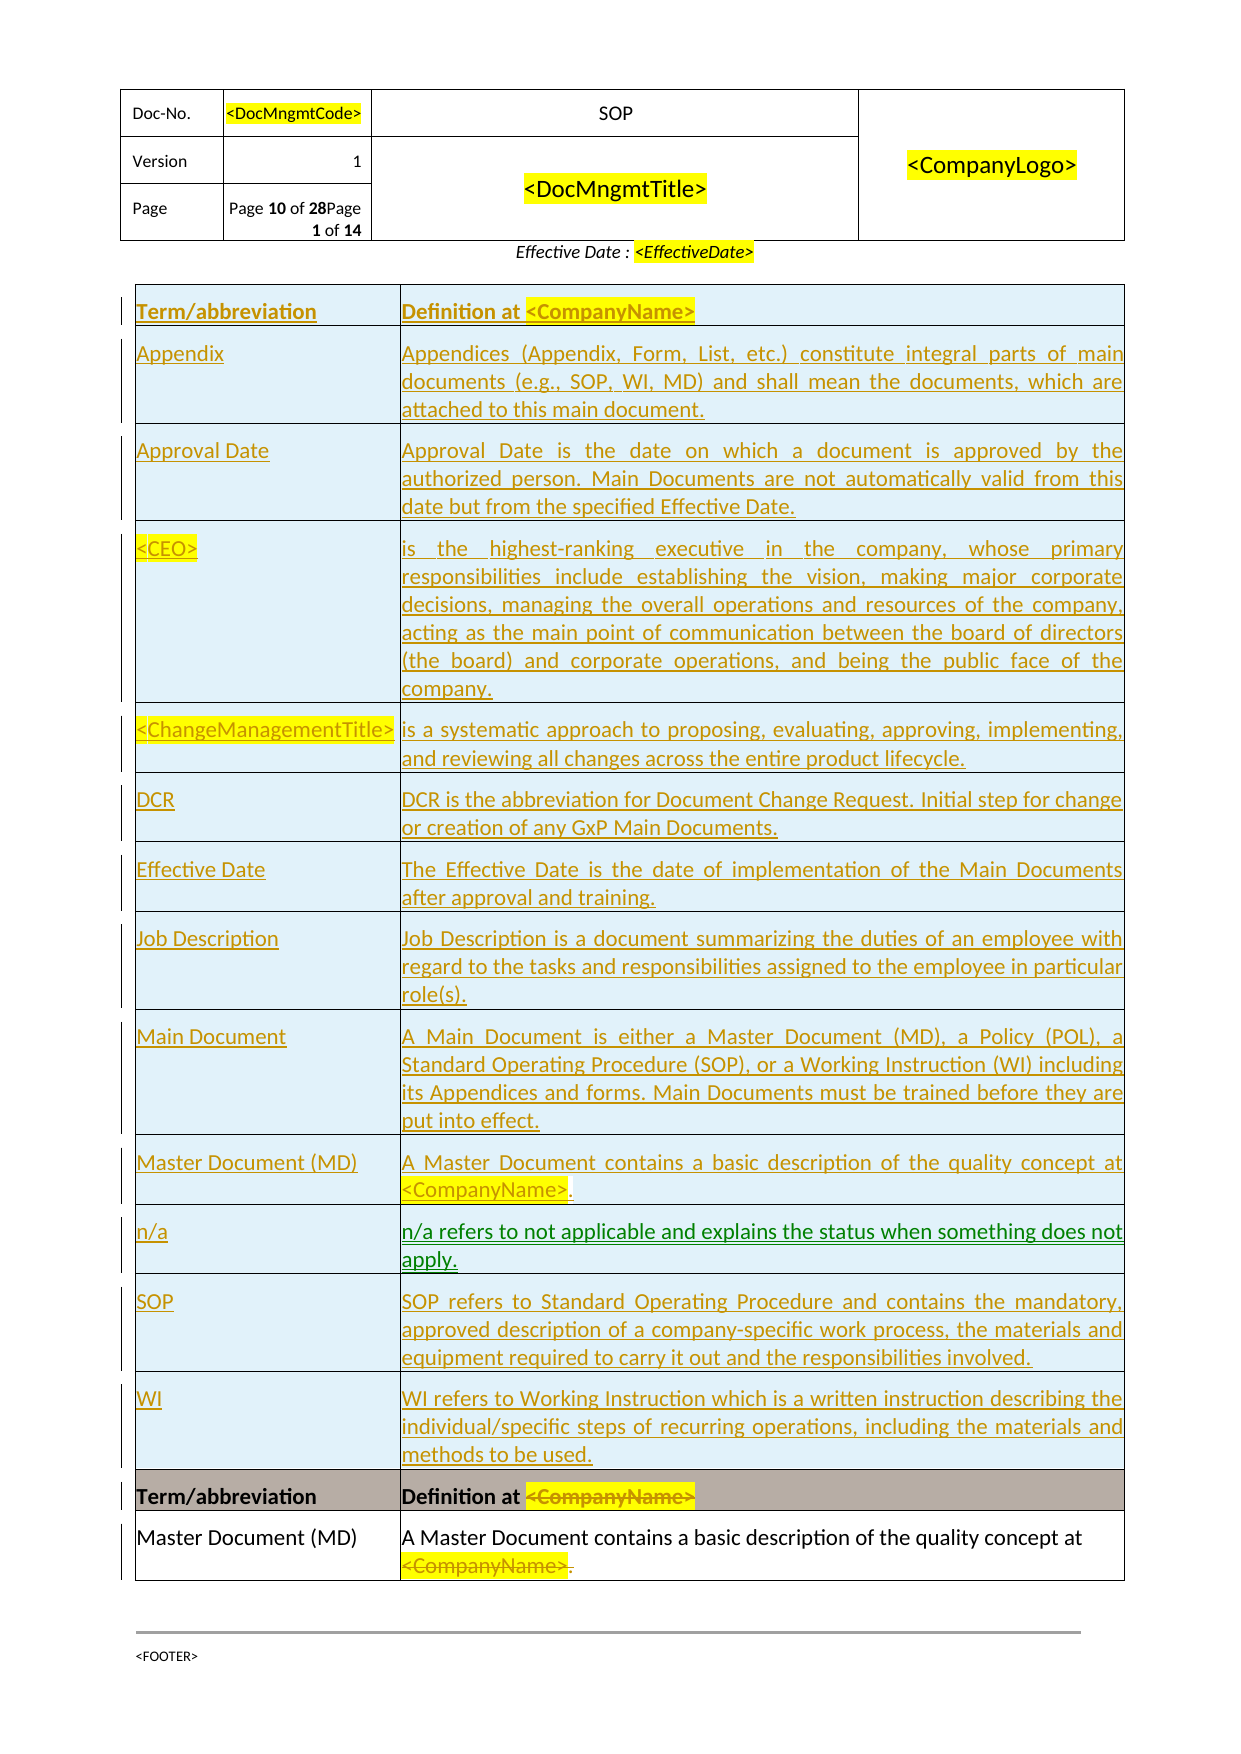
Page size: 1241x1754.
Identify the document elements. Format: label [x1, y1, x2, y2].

table_cell [136, 1470, 400, 1510]
table_cell [401, 1470, 1124, 1510]
table_cell [136, 1511, 400, 1579]
table_cell [401, 1511, 1124, 1579]
